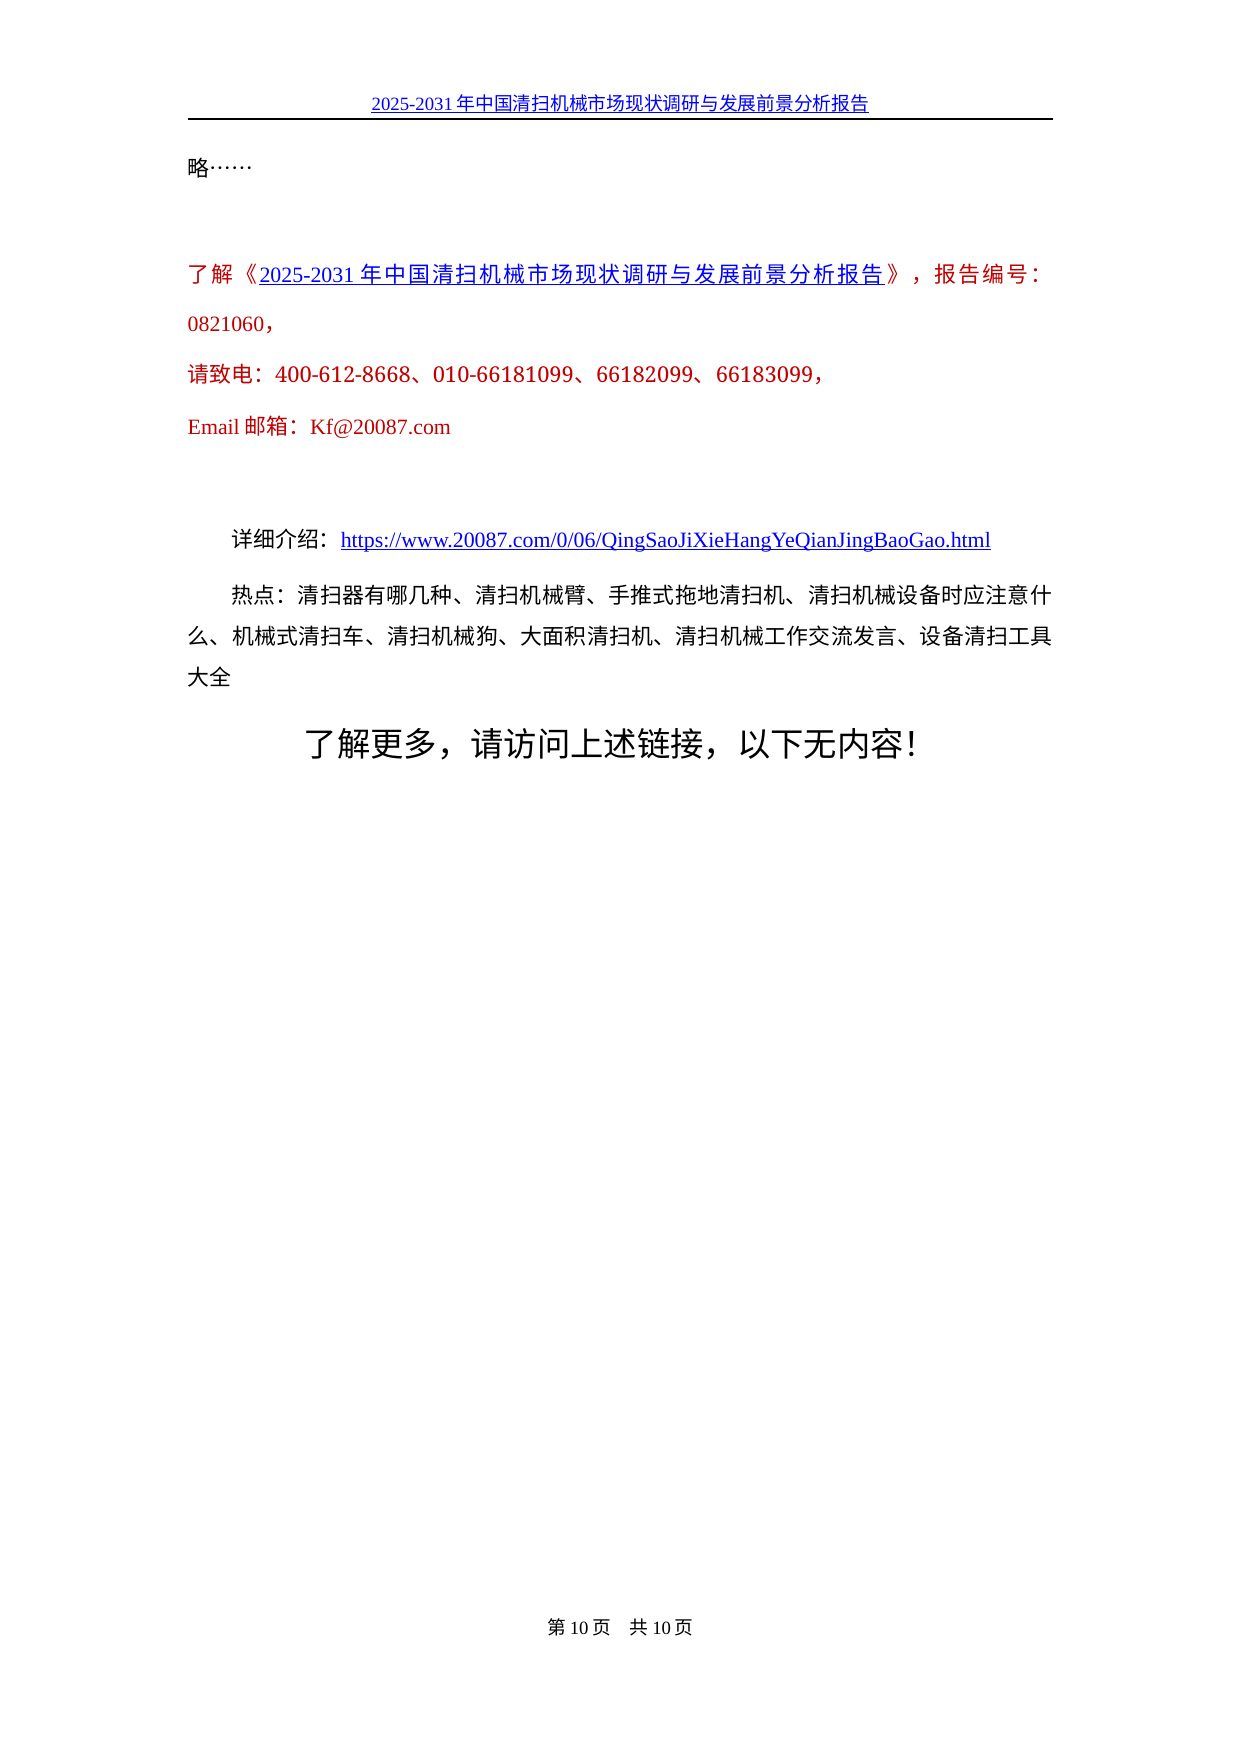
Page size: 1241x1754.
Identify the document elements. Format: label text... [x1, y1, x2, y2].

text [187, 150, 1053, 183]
text 热点：清扫器有哪几种、清扫机械臂、手推式拖地清扫机、清扫机械设备时应注意什么、机械式清扫车、清扫机械狗、大面积清扫机、清扫机械工作交流发言、设备清扫工具大全 [187, 578, 1053, 692]
text 了解《2025-2031年中国清扫机械市场现状调研与发展前景分析报告》，报告编号：0821060， [187, 257, 1053, 338]
text 请致电：400-612-8668、010-66181099、66182099、66183099， [187, 357, 1053, 389]
text 详细介绍：https://www.20087.com/0/06/QingSaoJiXieHangYeQianJingBaoGao.html [187, 521, 1053, 554]
text Email邮箱：Kf@20087.com [187, 408, 1053, 441]
title 了解更多，请访问上述链接，以下无内容！ [187, 709, 1053, 774]
